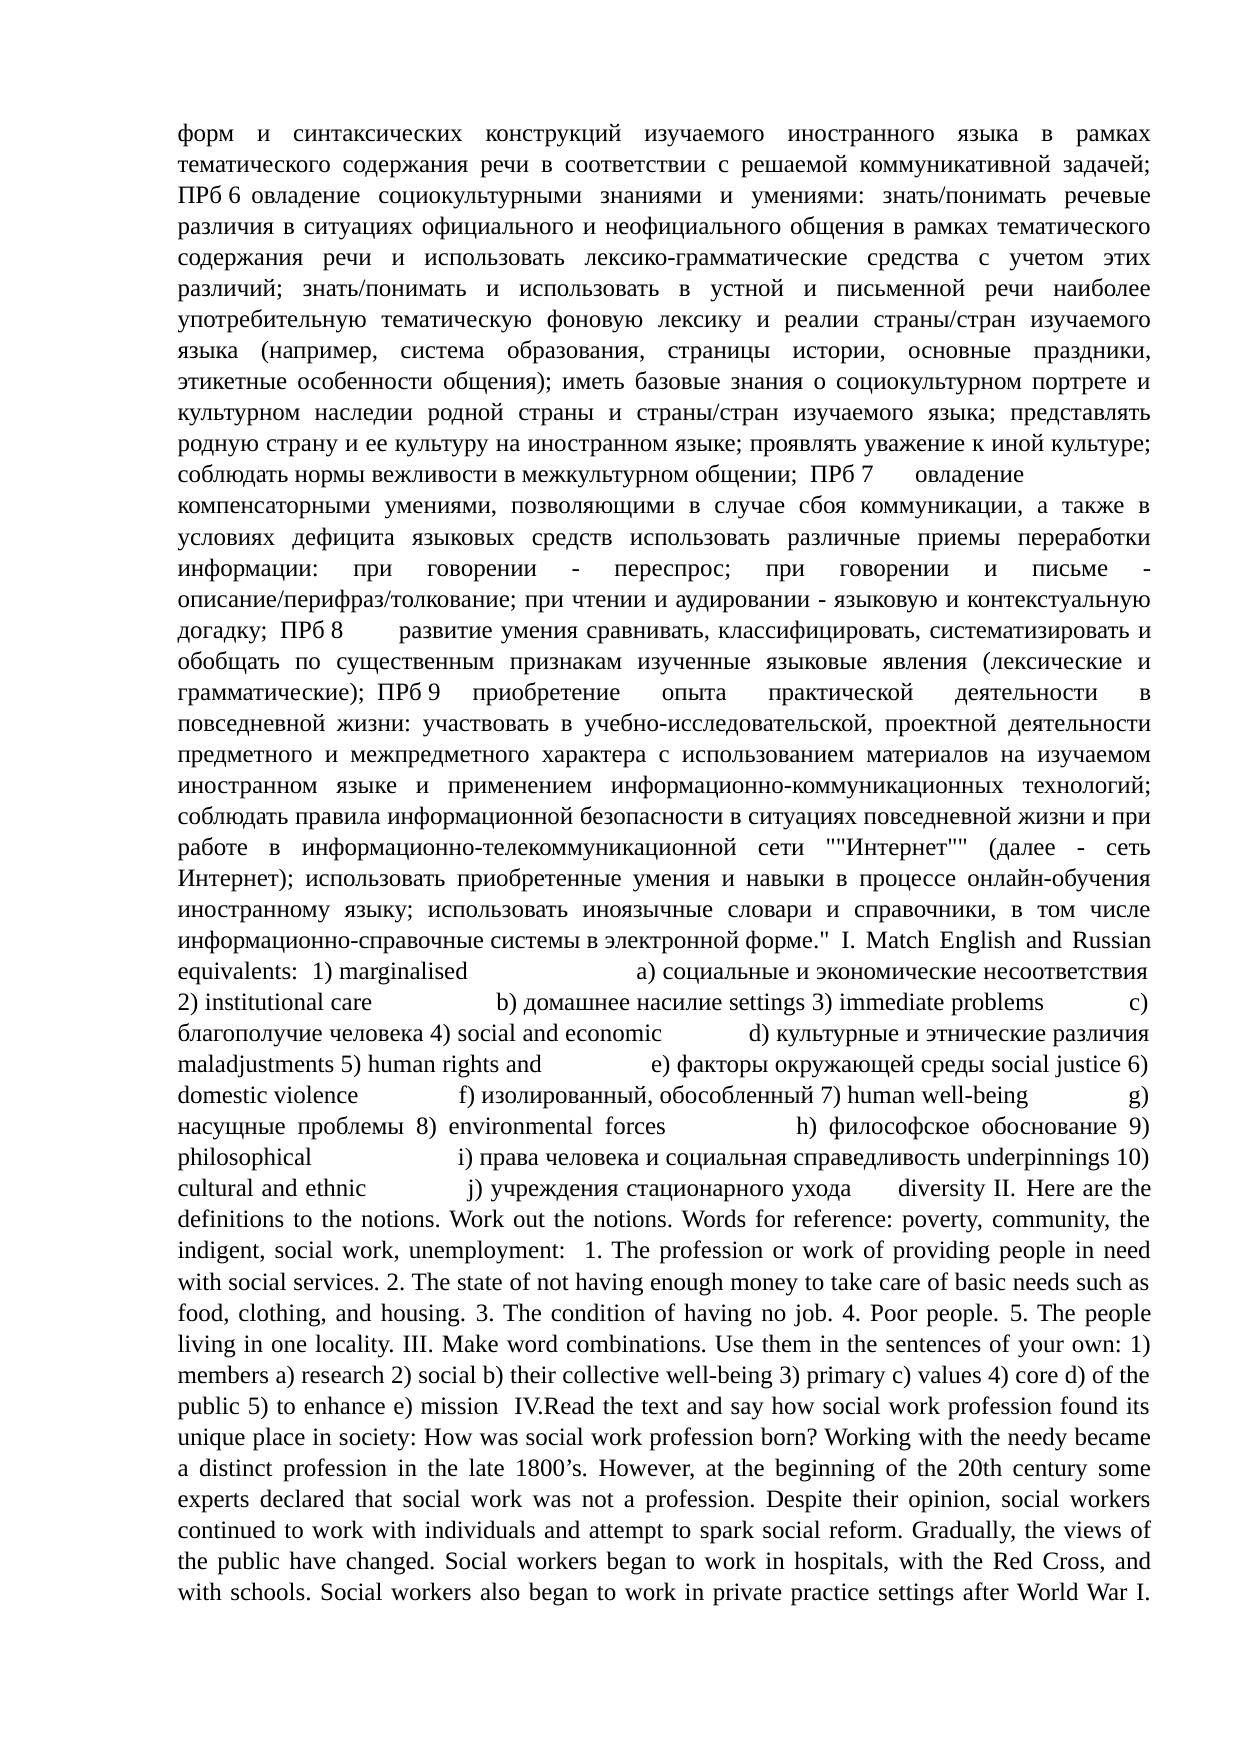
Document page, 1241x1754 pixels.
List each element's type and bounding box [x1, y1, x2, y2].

text [177, 118, 1152, 1606]
